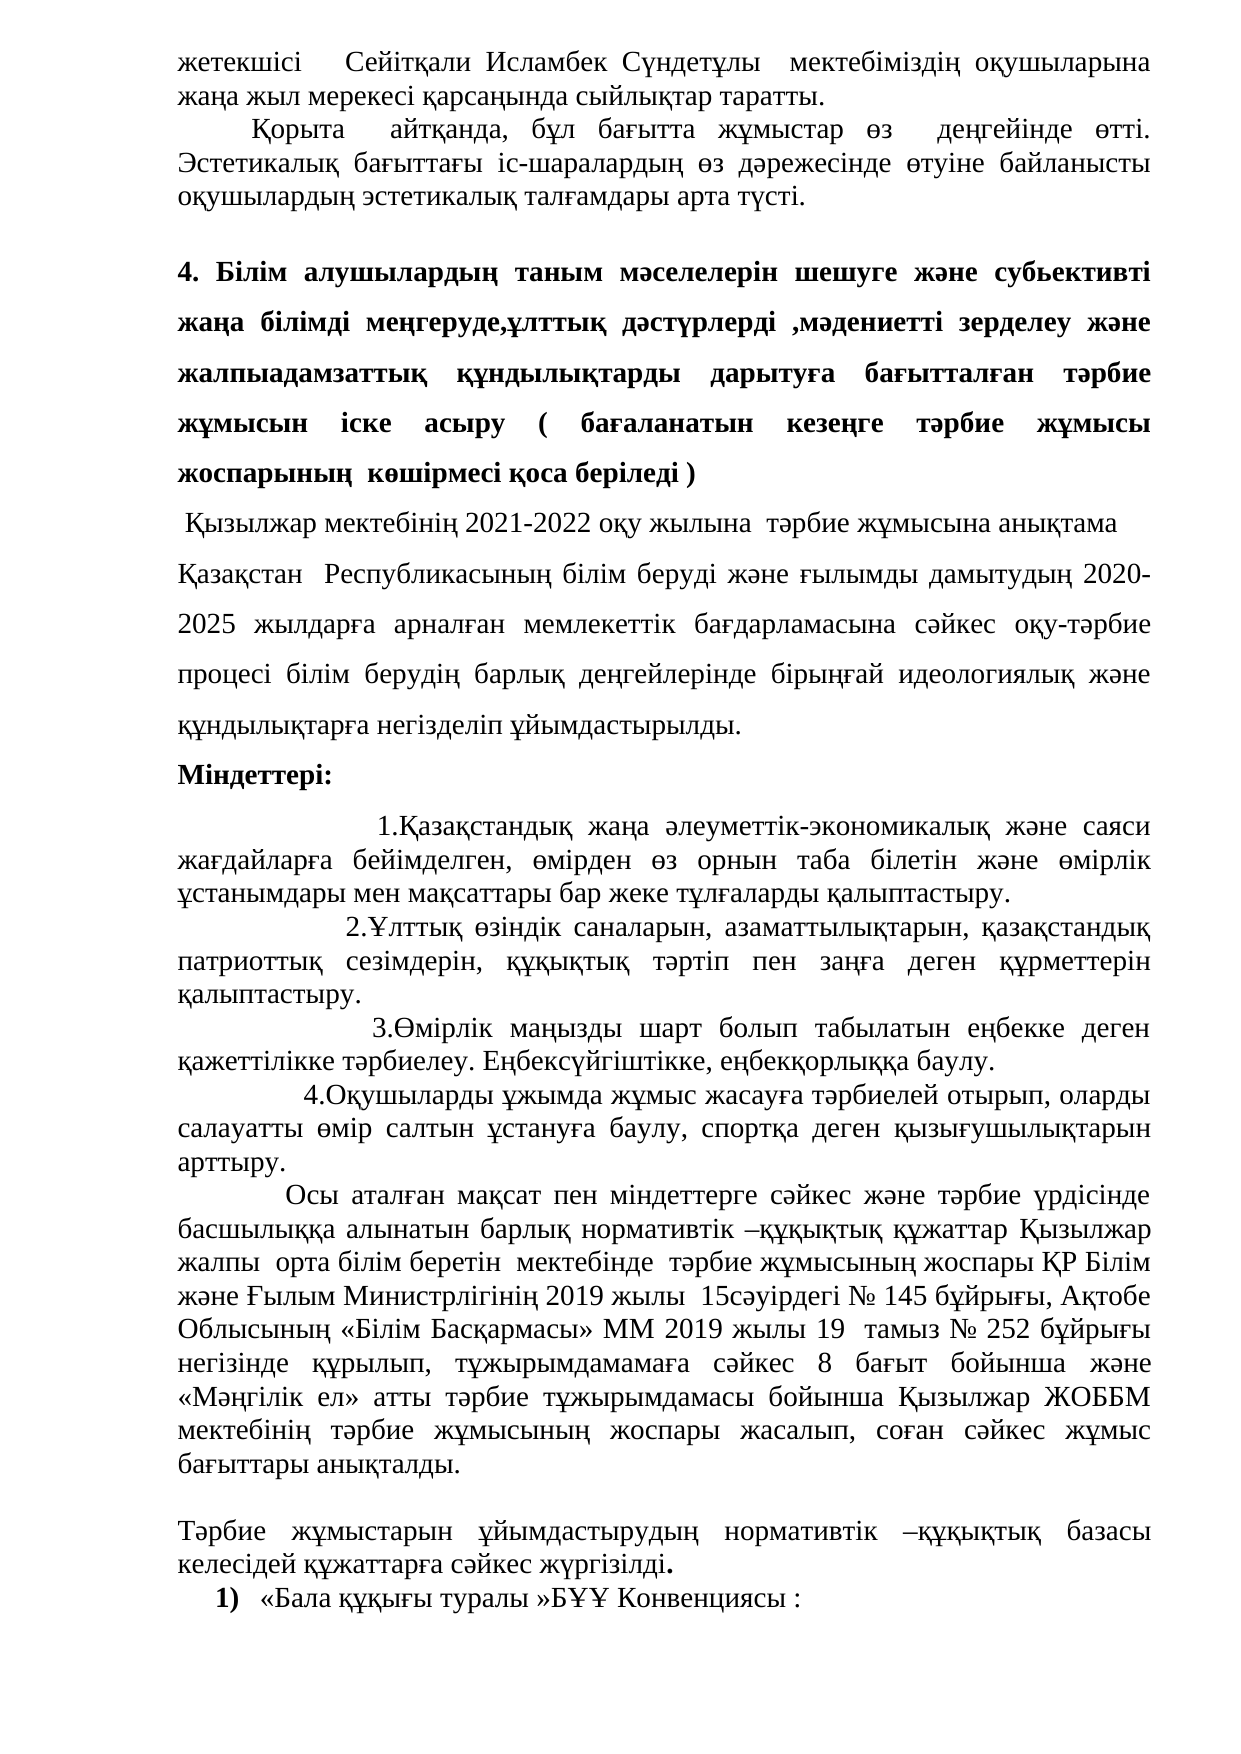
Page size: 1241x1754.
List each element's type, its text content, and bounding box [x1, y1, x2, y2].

text 1.Қазақстандық жаңа әлеуметтік-экономикалық және саяси жағдайларға бейімделген, өмірден өз орнын таба білетін және өмірлік ұстанымдары мен мақсаттары бар жеке тұлғаларды қалыптастыру. [177, 808, 1152, 909]
text Міндеттері: [177, 757, 1152, 791]
text 4.Оқушыларды ұжымда жұмыс жасауға тәрбиелей отырып, оларды салауатты өмір салтын ұстануға баулу, спортқа деген қызығушылықтарын арттыру. [177, 1077, 1152, 1177]
text Қорыта айтқанда, бұл бағытта жұмыстар өз деңгейінде өтті. Эстетикалық бағыттағы іс-шаралардың өз дәрежесінде өтуіне байланысты оқушылардың эстетикалық талғамдары арта түсті. [177, 111, 1152, 212]
text Қазақстан Республикасының білім беруді және ғылымды дамытудың 2020-2025 жылдарға арналған мемлекеттік бағдарламасына сәйкес оқу-тәрбие процесі білім берудің барлық деңгейлерінде бірыңғай идеологиялық және құндылықтарға негізделіп ұйымдастырылды. [177, 556, 1152, 740]
text Тәрбие жұмыстарын ұйымдастырудың нормативтік –құқықтық базасы келесідей құжаттарға сәйкес жүргізілді. [177, 1513, 1152, 1580]
text 2.Ұлттық өзіндік саналарын, азаматтылықтарын, қазақстандық патриоттық сезімдерін, құқықтық тәртіп пен заңға деген құрметтерін қалыптастыру. [177, 909, 1152, 1010]
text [177, 44, 1152, 111]
text Осы аталған мақсат пен міндеттерге сәйкес және тәрбие үрдісінде басшылыққа алынатын барлық нормативтік –құқықтық құжаттар Қызылжар жалпы орта білім беретін мектебінде тәрбие жұмысының жоспары ҚР Білім және Ғылым Министрлігінің 2019 жылы 15сәуірдегі № 145 бұйрығы, Ақтобе Облысының «Білім Басқармасы» ММ 2019 жылы 19 тамыз № 252 бұйрығы негізінде құрылып, тұжырымдамамаға сәйкес 8 бағыт бойынша және «Мәңгілік ел» атты тәрбие тұжырымдамасы бойынша Қызылжар ЖОББМ мектебінің тәрбие жұмысының жоспары жасалып, соған сәйкес жұмыс бағыттары анықталды. [177, 1177, 1152, 1479]
text Қызылжар мектебінің 2021-2022 оқу жылына тәрбие жұмысына анықтама [177, 506, 1152, 539]
text 3.Өмірлік маңызды шарт болып табылатын еңбекке деген қажеттілікке тәрбиелеу. Еңбексүйгіштікке, еңбекқорлыққа баулу. [177, 1010, 1152, 1077]
text 4. Білім алушылардың таным мәселелерін шешуге және субьективті жаңа білімді меңгеруде,ұлттық дәстүрлерді ,мәдениетті зерделеу және жалпыадамзаттық құндылықтарды дарытуға бағытталған тәрбие жұмысын іске асыру ( бағаланатын кезеңге тәрбие жұмысы жоспарының көшірмесі қоса беріледі ) [177, 254, 1152, 489]
list «Бала құқығы туралы »БҰҰ Конвенциясы : [215, 1580, 1152, 1613]
